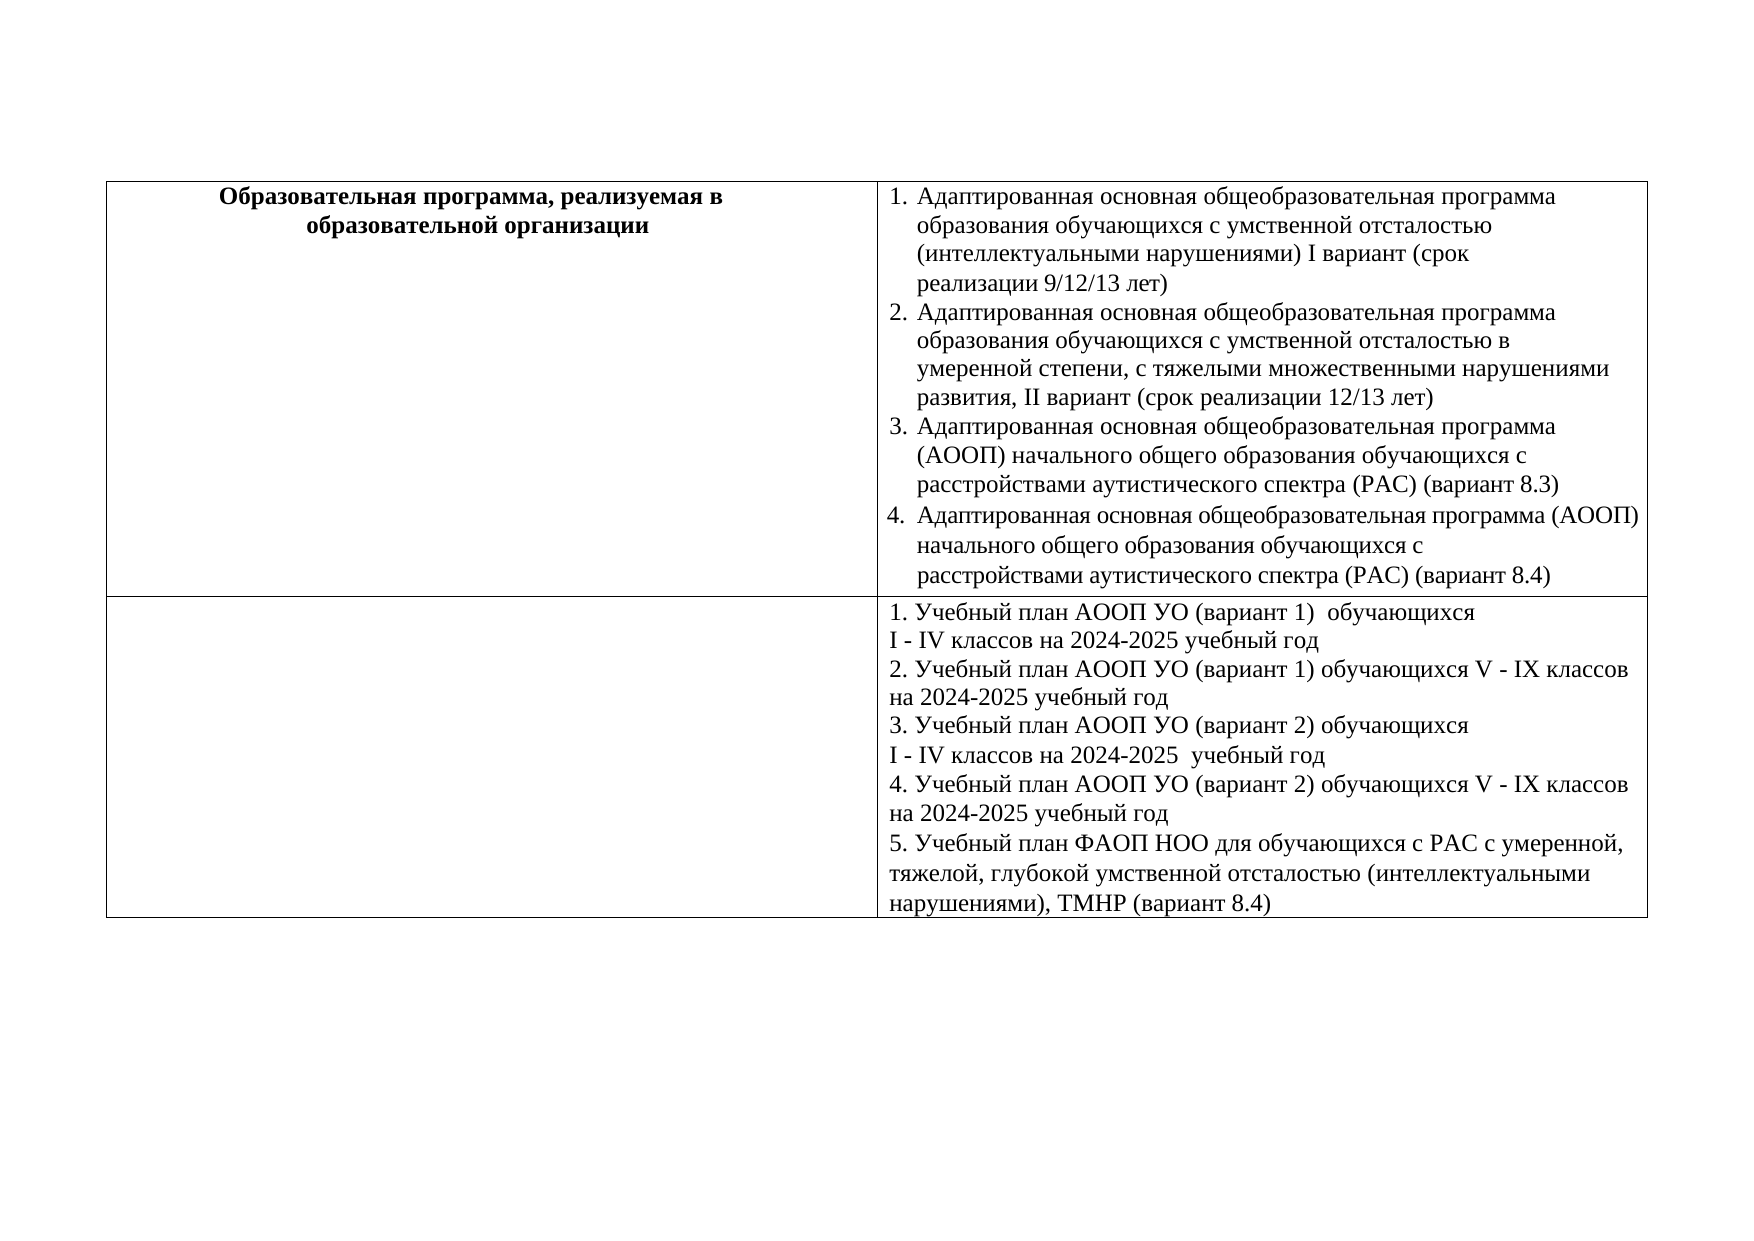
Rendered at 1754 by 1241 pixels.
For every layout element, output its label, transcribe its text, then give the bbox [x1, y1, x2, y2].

table_header Образовательная программа, реализуемая в образовательной организации [107, 182, 877, 596]
table_cell [107, 597, 877, 917]
table_header Адаптированная основная общеобразовательная программа образования обучающихся с умственной отсталостью (интеллектуальными нарушениями) I вариант (срок реализации 9/12/13 лет) Адаптированная основная общеобразовательная программа образования обучающихся с умственной отсталостью в умеренной степени, с тяжелыми множественными нарушениями развития, II вариант (срок реализации 12/13 лет) Адаптированная основная общеобразовательная программа (АООП) начального общего образования обучающихся с расстройствами аутистического спектра (РАС) (вариант 8.3) 4. Адаптированная основная общеобразовательная программа (АООП) начального общего образования обучающихся с расстройствами аутистического спектра (РАС) (вариант 8.4) [878, 182, 1647, 596]
table_cell 1. Учебный план АООП УО (вариант 1) обучающихся I - IV классов на 2024-2025 учебный год 2. Учебный план АООП УО (вариант 1) обучающихся V - IX классов на 2024-2025 учебный год 3. Учебный план АООП УО (вариант 2) обучающихся I - IV классов на 2024-2025 учебный год 4. Учебный план АООП УО (вариант 2) обучающихся V - IX классов на 2024-2025 учебный год 5. Учебный план ФАОП НОО для обучающихся с РАС с умеренной, тяжелой, глубокой умственной отсталостью (интеллектуальными нарушениями), ТМНР (вариант 8.4) [878, 597, 1647, 917]
